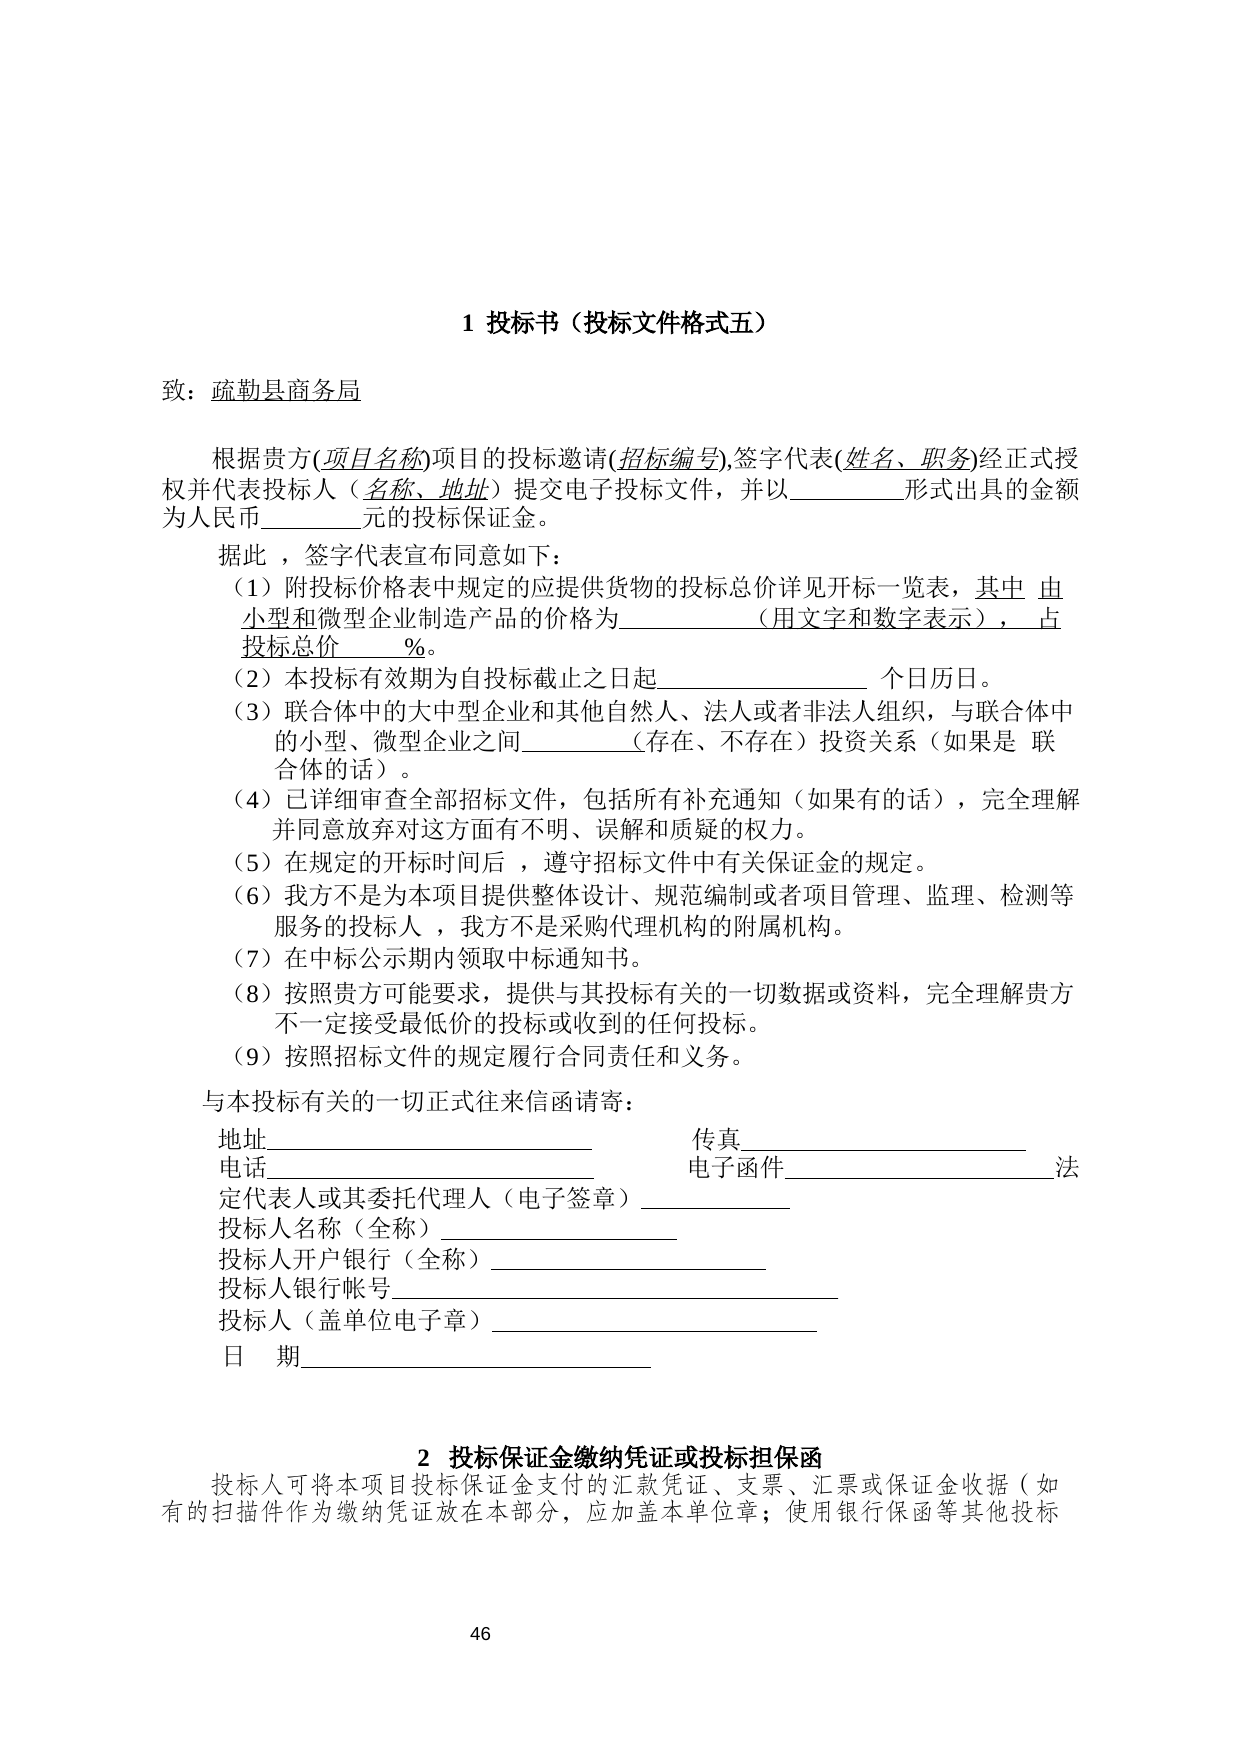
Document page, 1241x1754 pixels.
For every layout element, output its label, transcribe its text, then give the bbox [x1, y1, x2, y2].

text 1 投标书（投标文件格式五） [159, 306, 1081, 337]
text （5）在规定的开标时间后 ，遵守招标文件中有关保证金的规定。 [221, 847, 1081, 877]
text 投标人银行帐号 [217, 1272, 1081, 1301]
text 根据贵方(项目名称)项目的投标邀请(招标编号),签字代表(姓名、职务)经正式授权并代表投标人（名称、地址）提交电子投标文件，并以 形式出具的金额为人民币 元的投标保证金。 [161, 443, 1079, 530]
text 日 期 [221, 1341, 1081, 1369]
text （7）在中标公示期内领取中标通知书。 [221, 943, 1079, 973]
text 投标人名称（全称） [217, 1212, 1081, 1241]
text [159, 1471, 1081, 1527]
text （1）附投标价格表中规定的应提供货物的投标总价详见开标一览表，其中 由小型和微型企业制造产品的价格为 （用文字和数字表示）， 占 投标总价 %。 [221, 572, 1079, 661]
text （2）本投标有效期为自投标截止之日起 个日历日。 [221, 662, 1081, 693]
text 致：疏勒县商务局 [161, 374, 1081, 403]
text （9）按照招标文件的规定履行合同责任和义务。 [221, 1041, 1081, 1085]
text （3）联合体中的大中型企业和其他自然人、法人或者非法人组织，与联合体中的小型、微型企业之间 （存在、不存在）投资关系（如果是 联合体的话）。 [221, 695, 1079, 782]
text （4）已详细审查全部招标文件，包括所有补充通知（如果有的话），完全理解并同意放弃对这方面有不明、误解和质疑的权力。 [221, 783, 1081, 842]
text 投标人（盖单位电子章） [217, 1304, 1081, 1333]
text 据此 ，签字代表宣布同意如下： [217, 539, 1081, 568]
text 投标人开户银行（全称） [217, 1243, 1081, 1272]
text 地址 传真 电话 电子函件 法定代表人或其委托代理人（电子签章） [217, 1123, 1079, 1211]
text （8）按照贵方可能要求，提供与其投标有关的一切数据或资料，完全理解贵方不一定接受最低价的投标或收到的任何投标。 [221, 977, 1079, 1036]
text 与本投标有关的一切正式往来信函请寄： [201, 1085, 1081, 1114]
subtitle 2 投标保证金缴纳凭证或投标担保函 [159, 1441, 1081, 1471]
text （6）我方不是为本项目提供整体设计、规范编制或者项目管理、监理、检测等服务的投标人 ，我方不是采购代理机构的附属机构。 [221, 879, 1079, 938]
